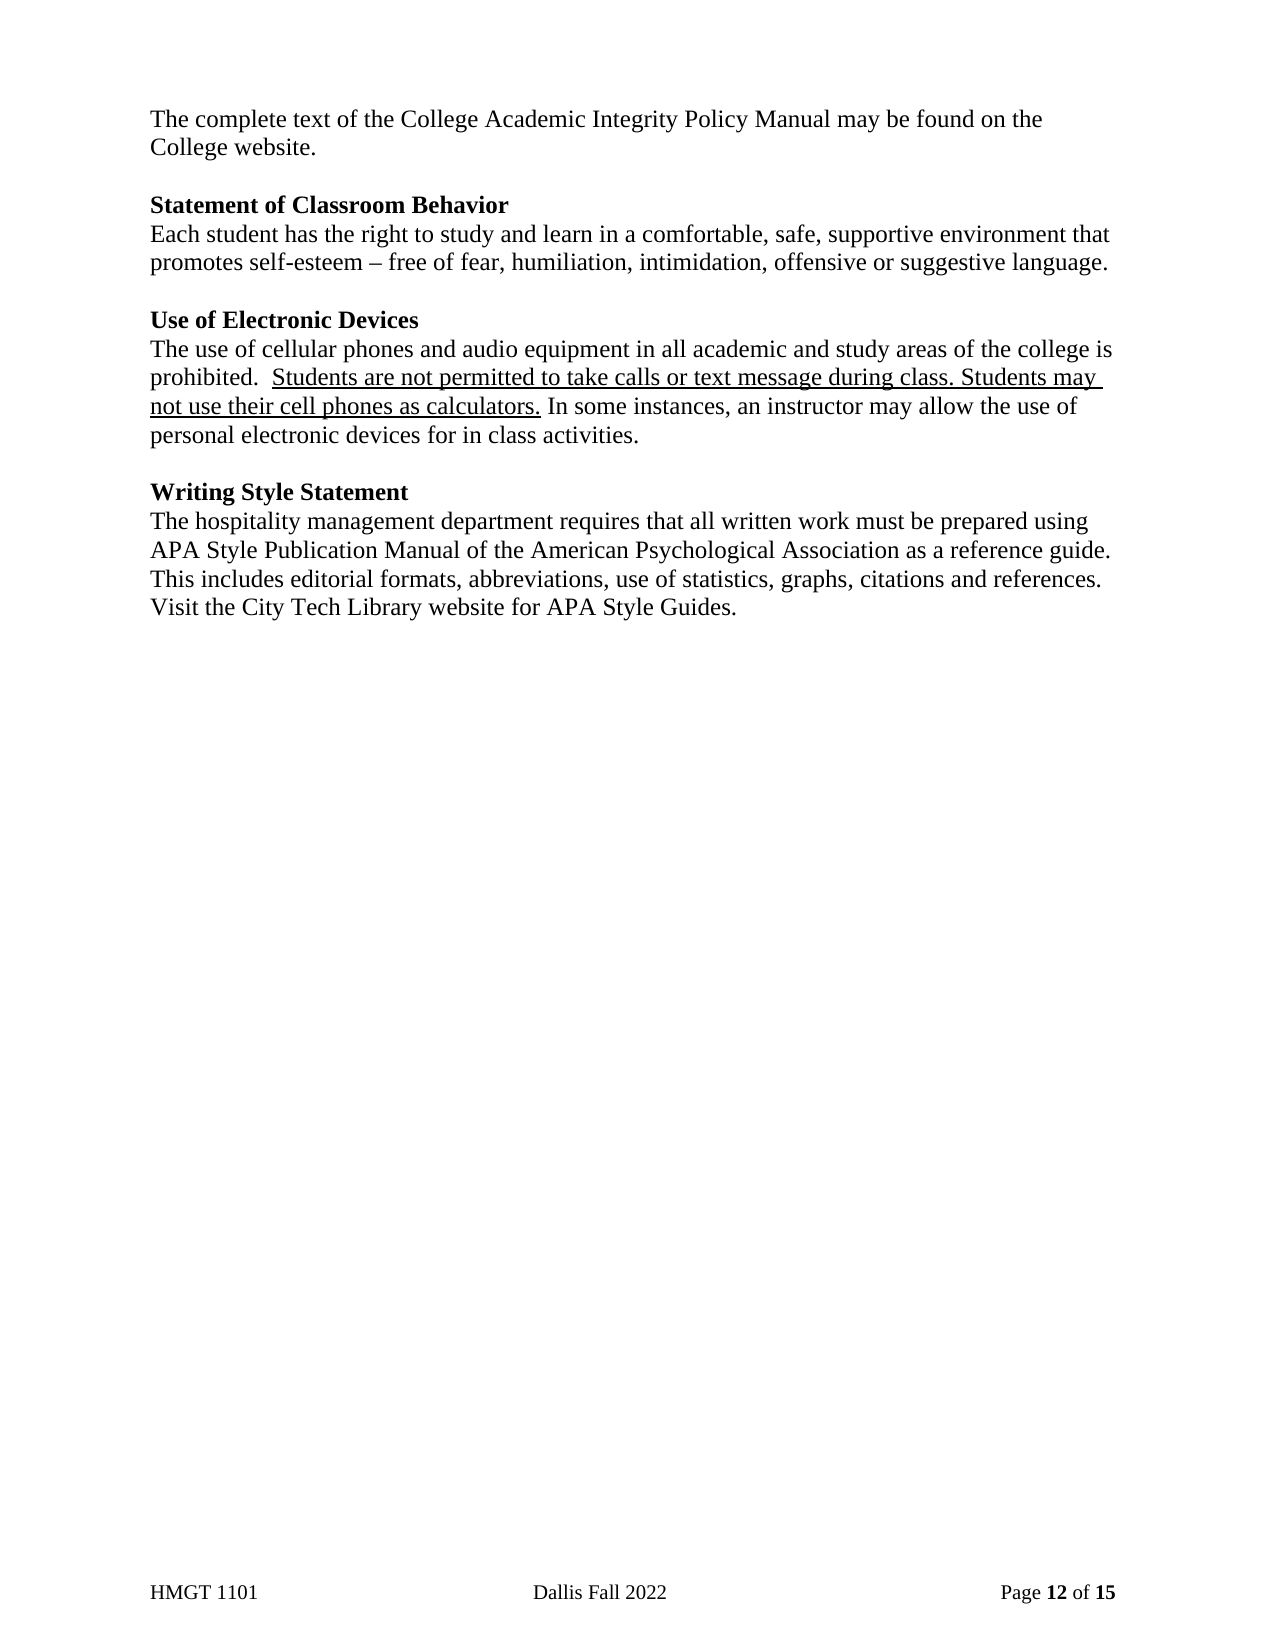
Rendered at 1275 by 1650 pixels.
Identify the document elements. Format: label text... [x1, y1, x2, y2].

text Use of Electronic Devices [150, 305, 1125, 334]
text The use of cellular phones and audio equipment in all academic and study areas of the college is prohibited. Students are not permitted to take calls or text message during class. Students may not use their cell phones as calculators. In some instances, an instructor may allow the use of personal electronic devices for in class activities. [150, 334, 1125, 449]
text Statement of Classroom Behavior [150, 190, 1125, 219]
text Writing Style Statement [150, 477, 1125, 506]
text The hospitality management department requires that all written work must be prepared using APA Style Publication Manual of the American Psychological Association as a reference guide. This includes editorial formats, abbreviations, use of statistics, graphs, citations and references. Visit the City Tech Library website for APA Style Guides. [150, 506, 1125, 621]
text Each student has the right to study and learn in a comfortable, safe, supportive environment that promotes self-esteem – free of fear, humiliation, intimidation, offensive or suggestive language. [150, 219, 1125, 276]
text The complete text of the College Academic Integrity Policy Manual may be found on the College website. [150, 104, 1125, 161]
